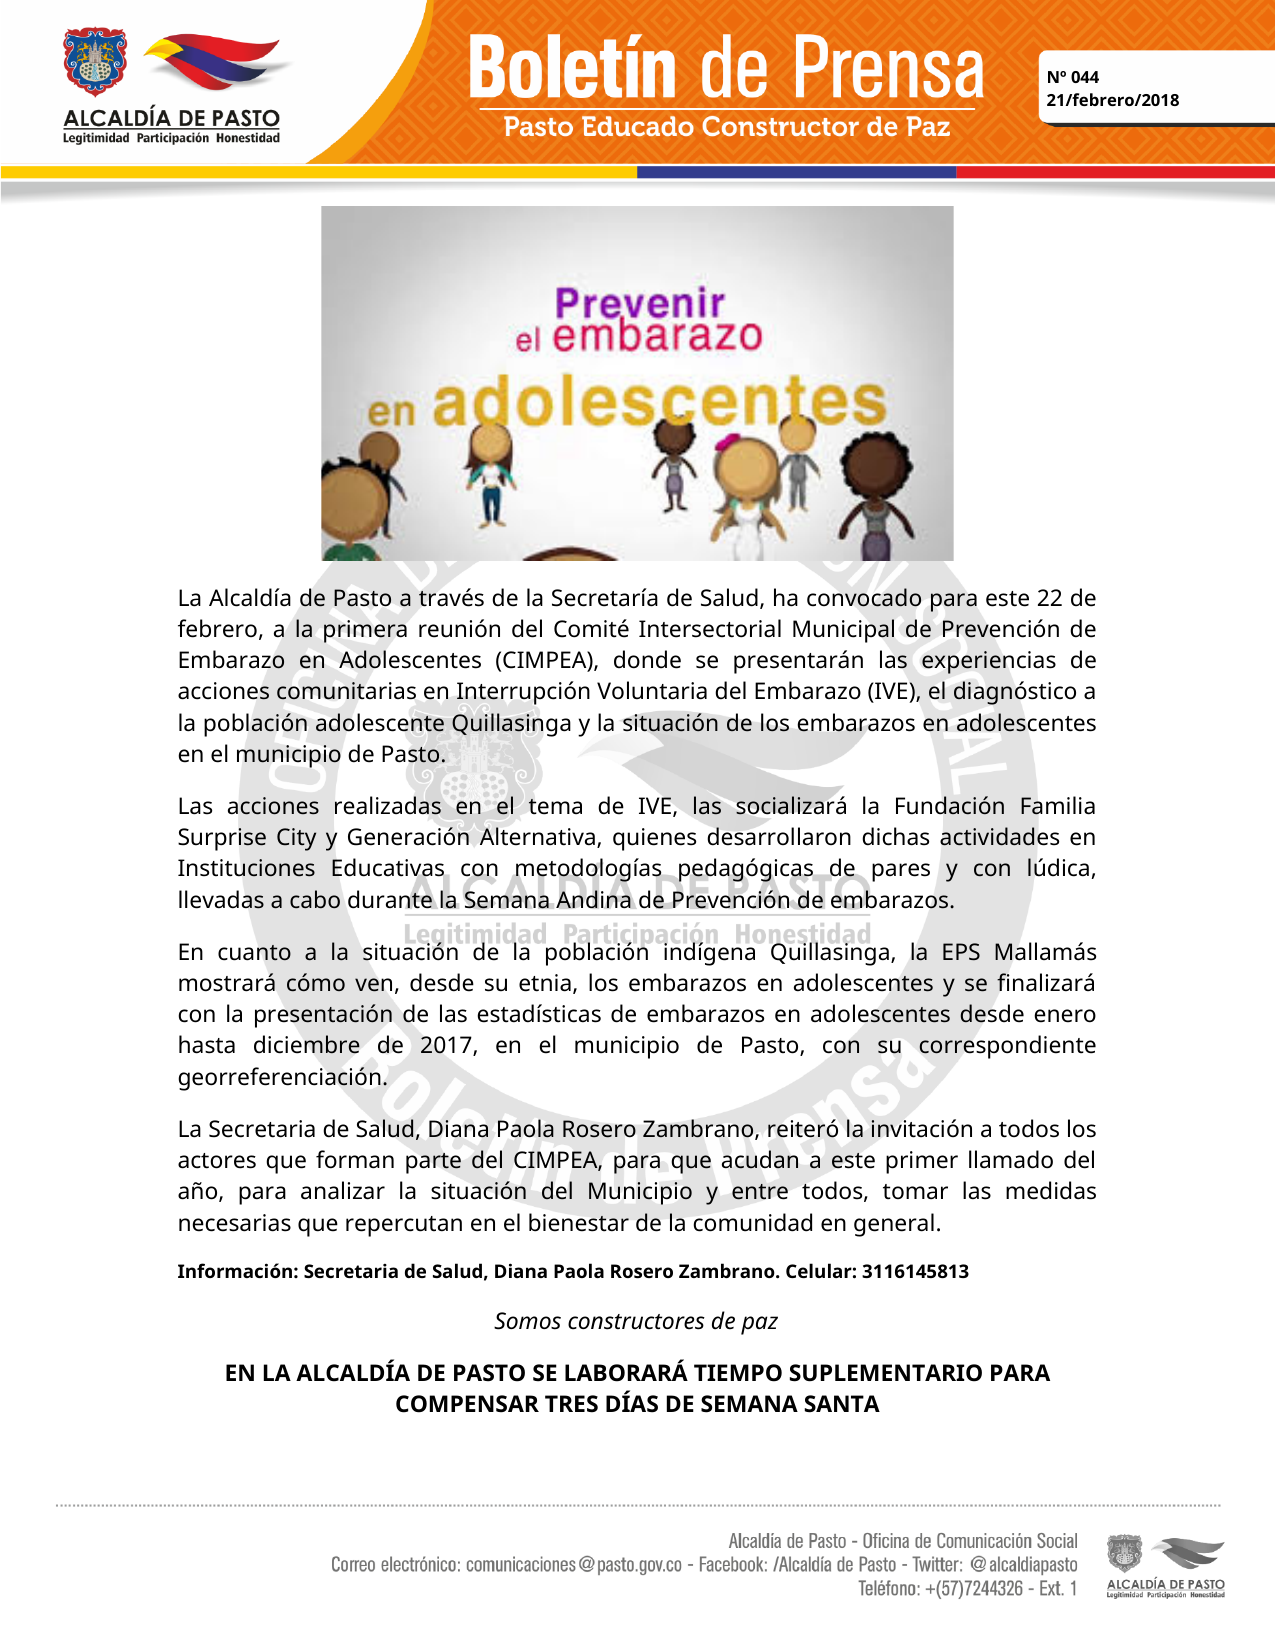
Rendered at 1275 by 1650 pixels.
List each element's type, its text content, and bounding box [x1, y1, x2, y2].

text En cuanto a la situación de la población indígena Quillasinga, la EPS Mallamás mostrará cómo ven, desde su etnia, los embarazos en adolescentes y se finalizará con la presentación de las estadísticas de embarazos en adolescentes desde enero hasta diciembre de 2017, en el municipio de Pasto, con su correspondiente georreferenciación. [177, 936, 1098, 1092]
text EN LA ALCALDÍA DE PASTO SE LABORARÁ TIEMPO SUPLEMENTARIO PARA COMPENSAR TRES DÍAS DE SEMANA SANTA [177, 1357, 1098, 1419]
text Información: Secretaria de Salud, Diana Paola Rosero Zambrano. Celular: 3116145813 [177, 1259, 1098, 1284]
text Las acciones realizadas en el tema de IVE, las socializará la Fundación Familia Surprise City y Generación Alternativa, quienes desarrollaron dichas actividades en Instituciones Educativas con metodologías pedagógicas de pares y con lúdica, llevadas a cabo durante la Semana Andina de Prevención de embarazos. [177, 790, 1098, 915]
text Somos constructores de paz [177, 1305, 1098, 1336]
text La Alcaldía de Pasto a través de la Secretaría de Salud, ha convocado para este 22 de febrero, a la primera reunión del Comité Intersectorial Municipal de Prevención de Embarazo en Adolescentes (CIMPEA), donde se presentarán las experiencias de acciones comunitarias en Interrupción Voluntaria del Embarazo (IVE), el diagnóstico a la población adolescente Quillasinga y la situación de los embarazos en adolescentes en el municipio de Pasto. [177, 582, 1098, 769]
text La Secretaria de Salud, Diana Paola Rosero Zambrano, reiteró la invitación a todos los actores que forman parte del CIMPEA, para que acudan a este primer llamado del año, para analizar la situación del Municipio y entre todos, tomar las medidas necesarias que repercutan en el bienestar de la comunidad en general. [177, 1113, 1098, 1238]
picture [0, 0, 1275, 1645]
